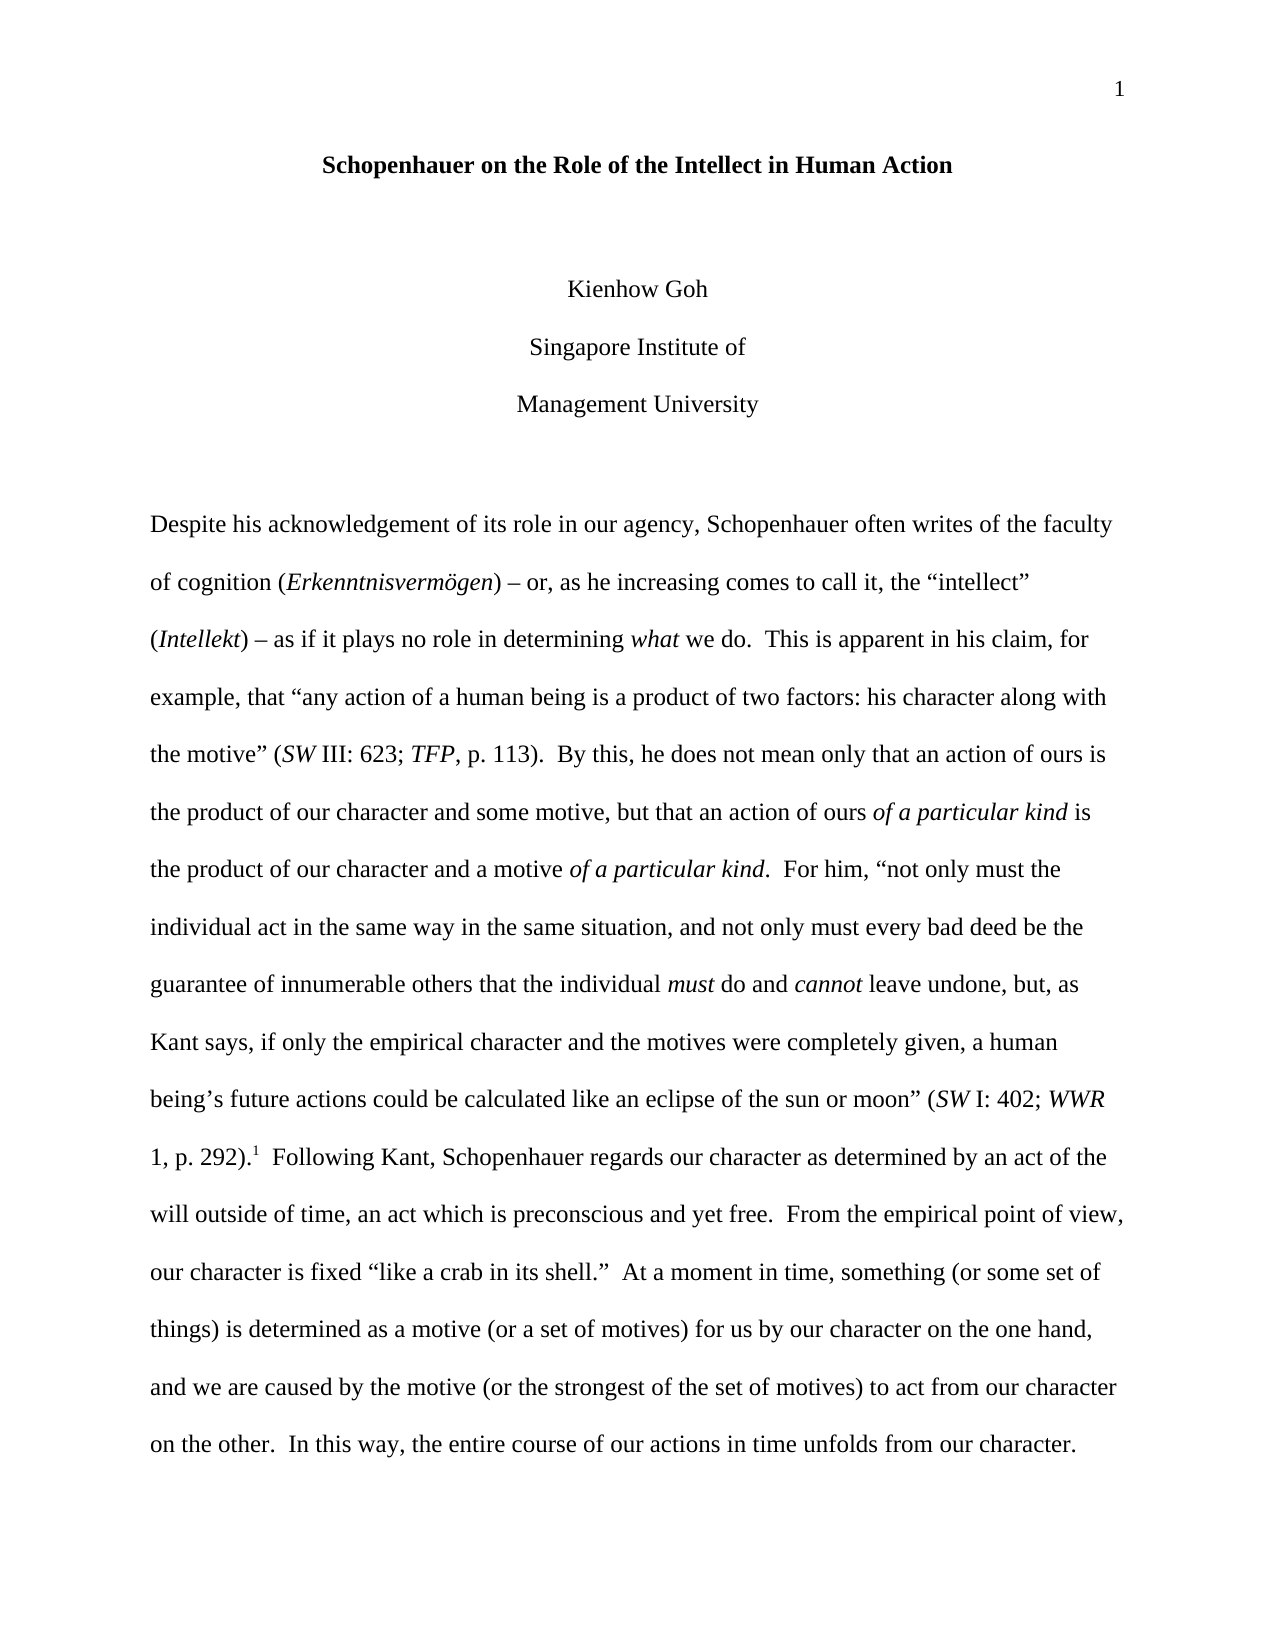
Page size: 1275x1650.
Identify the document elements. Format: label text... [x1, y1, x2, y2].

text Singapore Institute of [150, 332, 1125, 361]
text Schopenhauer on the Role of the Intellect in Human Action [150, 150, 1125, 179]
text Management University [150, 389, 1125, 418]
text Kienhow Goh [150, 274, 1125, 303]
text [150, 509, 1125, 1458]
